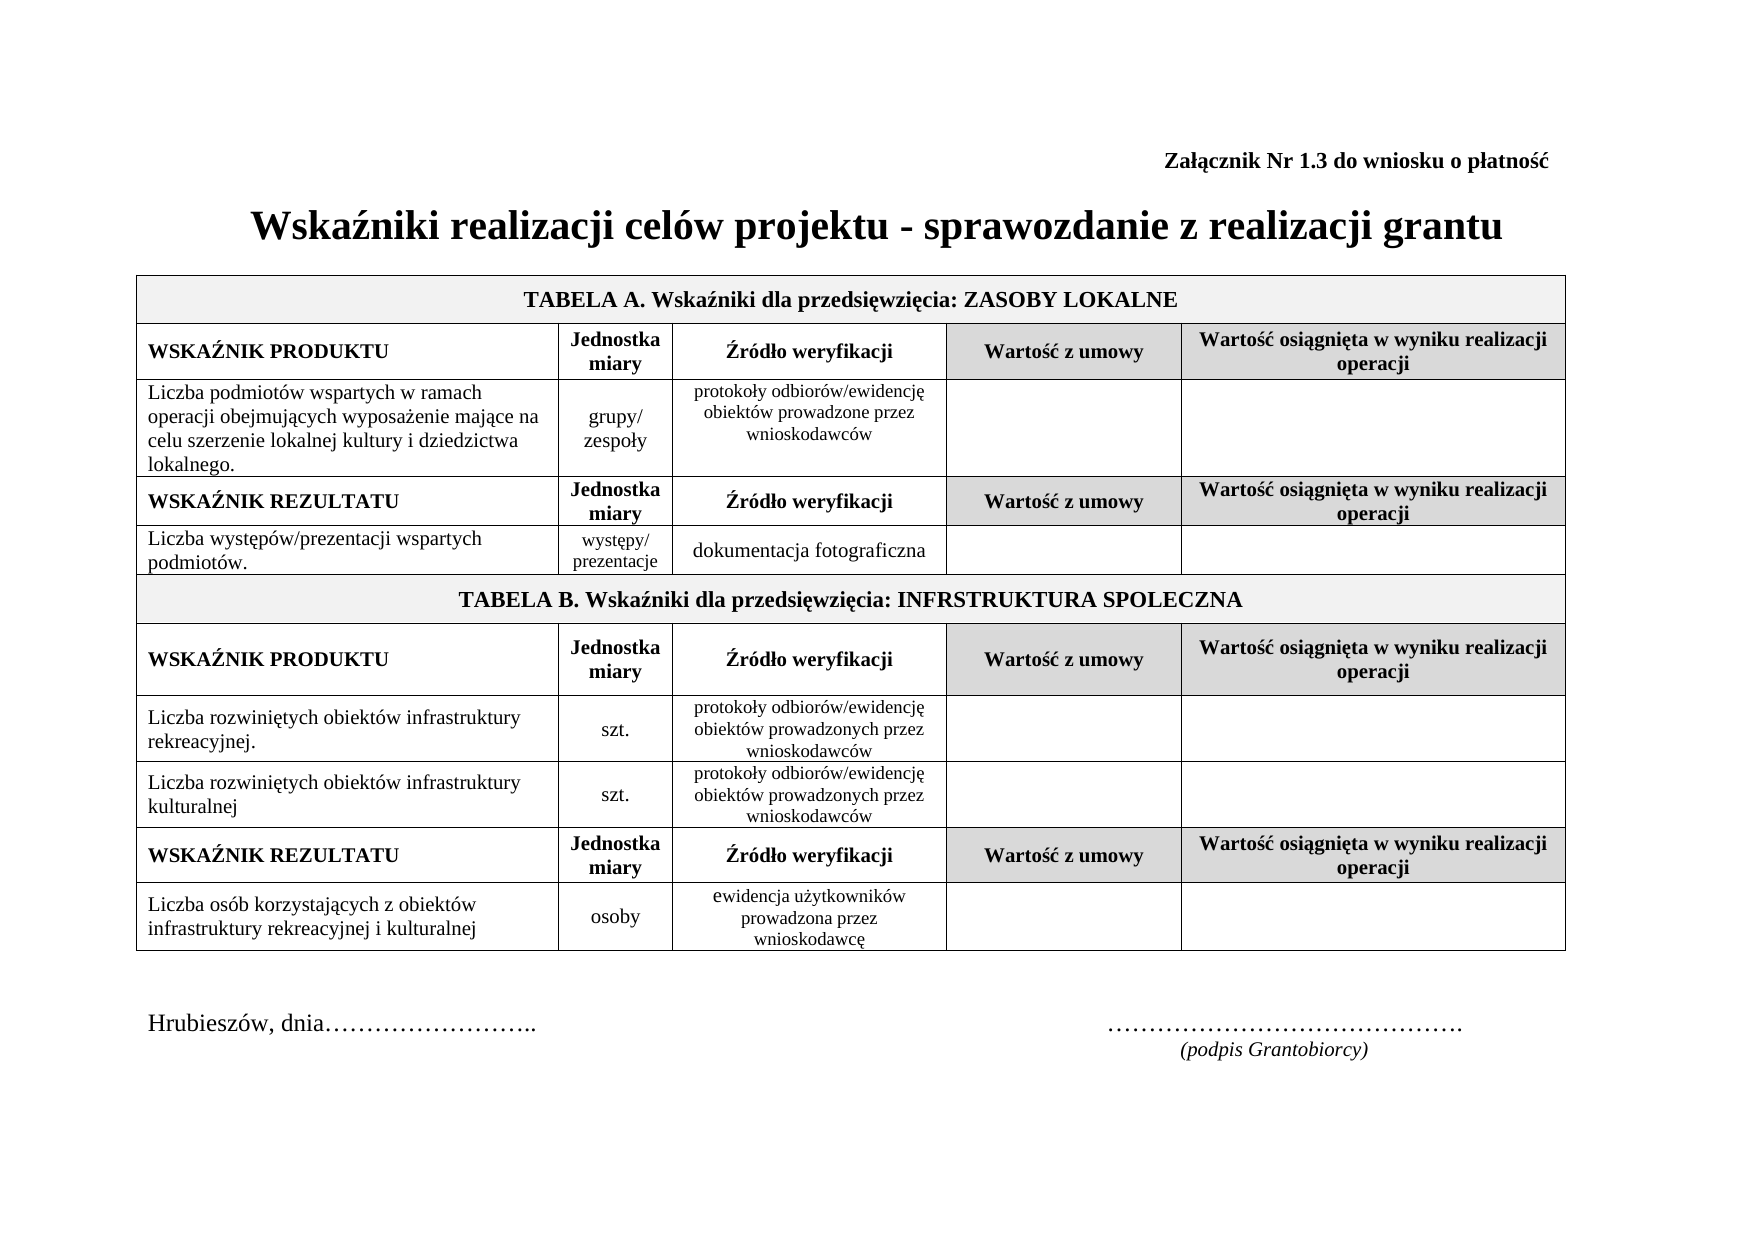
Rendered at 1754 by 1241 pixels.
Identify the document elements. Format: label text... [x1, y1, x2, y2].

table_cell [947, 380, 1181, 476]
table_cell Wartość osiągnięta w wyniku realizacji operacji [1182, 324, 1565, 379]
table_cell protokoły odbiorów/ewidencję obiektów prowadzone przez wnioskodawców [673, 380, 946, 476]
table_cell Wartość z umowy [947, 477, 1181, 525]
table_cell Źródło weryfikacji [673, 477, 946, 525]
table_cell grupy/ zespoły [559, 380, 672, 476]
table_cell protokoły odbiorów/ewidencję obiektów prowadzonych przez wnioskodawców [673, 762, 946, 827]
table_cell Wartość osiągnięta w wyniku realizacji operacji [1182, 624, 1565, 695]
table_cell WSKAŹNIK PRODUKTU [137, 324, 558, 379]
table_cell [1182, 526, 1565, 574]
table_cell Jednostka miary [559, 828, 672, 882]
table_cell [947, 526, 1181, 574]
table_cell [1182, 762, 1565, 827]
table_cell Jednostka miary [559, 624, 672, 695]
table_cell szt. [559, 762, 672, 827]
table_header TABELA A. Wskaźniki dla przedsięwzięcia: ZASOBY LOKALNE [137, 276, 1565, 323]
table_cell występy/ prezentacje [559, 526, 672, 574]
table_cell Jednostka miary [559, 477, 672, 525]
table_cell WSKAŹNIK REZULTATU [137, 477, 558, 525]
table_cell [1182, 380, 1565, 476]
table_cell Wartość z umowy [947, 624, 1181, 695]
text Hrubieszów, dnia…………………….. ……………………………………. [148, 1008, 1606, 1037]
table_cell [1182, 883, 1565, 950]
table_cell [1182, 696, 1565, 761]
text Załącznik Nr 1.3 do wniosku o płatność [1033, 148, 1606, 200]
table_cell WSKAŹNIK REZULTATU [137, 828, 558, 882]
text (podpis Grantobiorcy) [1106, 1037, 1606, 1061]
table_cell Źródło weryfikacji [673, 624, 946, 695]
table_cell [947, 762, 1181, 827]
table_cell Wartość osiągnięta w wyniku realizacji operacji [1182, 477, 1565, 525]
text Wskaźniki realizacji celów projektu - sprawozdanie z realizacji grantu [148, 200, 1606, 248]
table_cell Źródło weryfikacji [673, 324, 946, 379]
table_cell Wartość z umowy [947, 324, 1181, 379]
table_cell Liczba osób korzystających z obiektów infrastruktury rekreacyjnej i kulturalnej [137, 883, 558, 950]
table_cell Wartość osiągnięta w wyniku realizacji operacji [1182, 828, 1565, 882]
table_cell Liczba występów/prezentacji wspartych podmiotów. [137, 526, 558, 574]
table_cell dokumentacja fotograficzna [673, 526, 946, 574]
table_cell [947, 883, 1181, 950]
table_cell szt. [559, 696, 672, 761]
table_cell Liczba rozwiniętych obiektów infrastruktury rekreacyjnej. [137, 696, 558, 761]
table_cell osoby [559, 883, 672, 950]
table_cell Liczba podmiotów wspartych w ramach operacji obejmujących wyposażenie mające na celu szerzenie lokalnej kultury i dziedzictwa lokalnego. [137, 380, 558, 476]
table_cell Źródło weryfikacji [673, 828, 946, 882]
table_cell Jednostka miary [559, 324, 672, 379]
table_cell protokoły odbiorów/ewidencję obiektów prowadzonych przez wnioskodawców [673, 696, 946, 761]
table_cell ewidencja użytkowników prowadzona przez wnioskodawcę [673, 883, 946, 950]
table_cell TABELA B. Wskaźniki dla przedsięwzięcia: INFRSTRUKTURA SPOLECZNA [137, 575, 1565, 622]
table_cell [947, 696, 1181, 761]
table_cell Wartość z umowy [947, 828, 1181, 882]
table_cell WSKAŹNIK PRODUKTU [137, 624, 558, 695]
table_cell Liczba rozwiniętych obiektów infrastruktury kulturalnej [137, 762, 558, 827]
